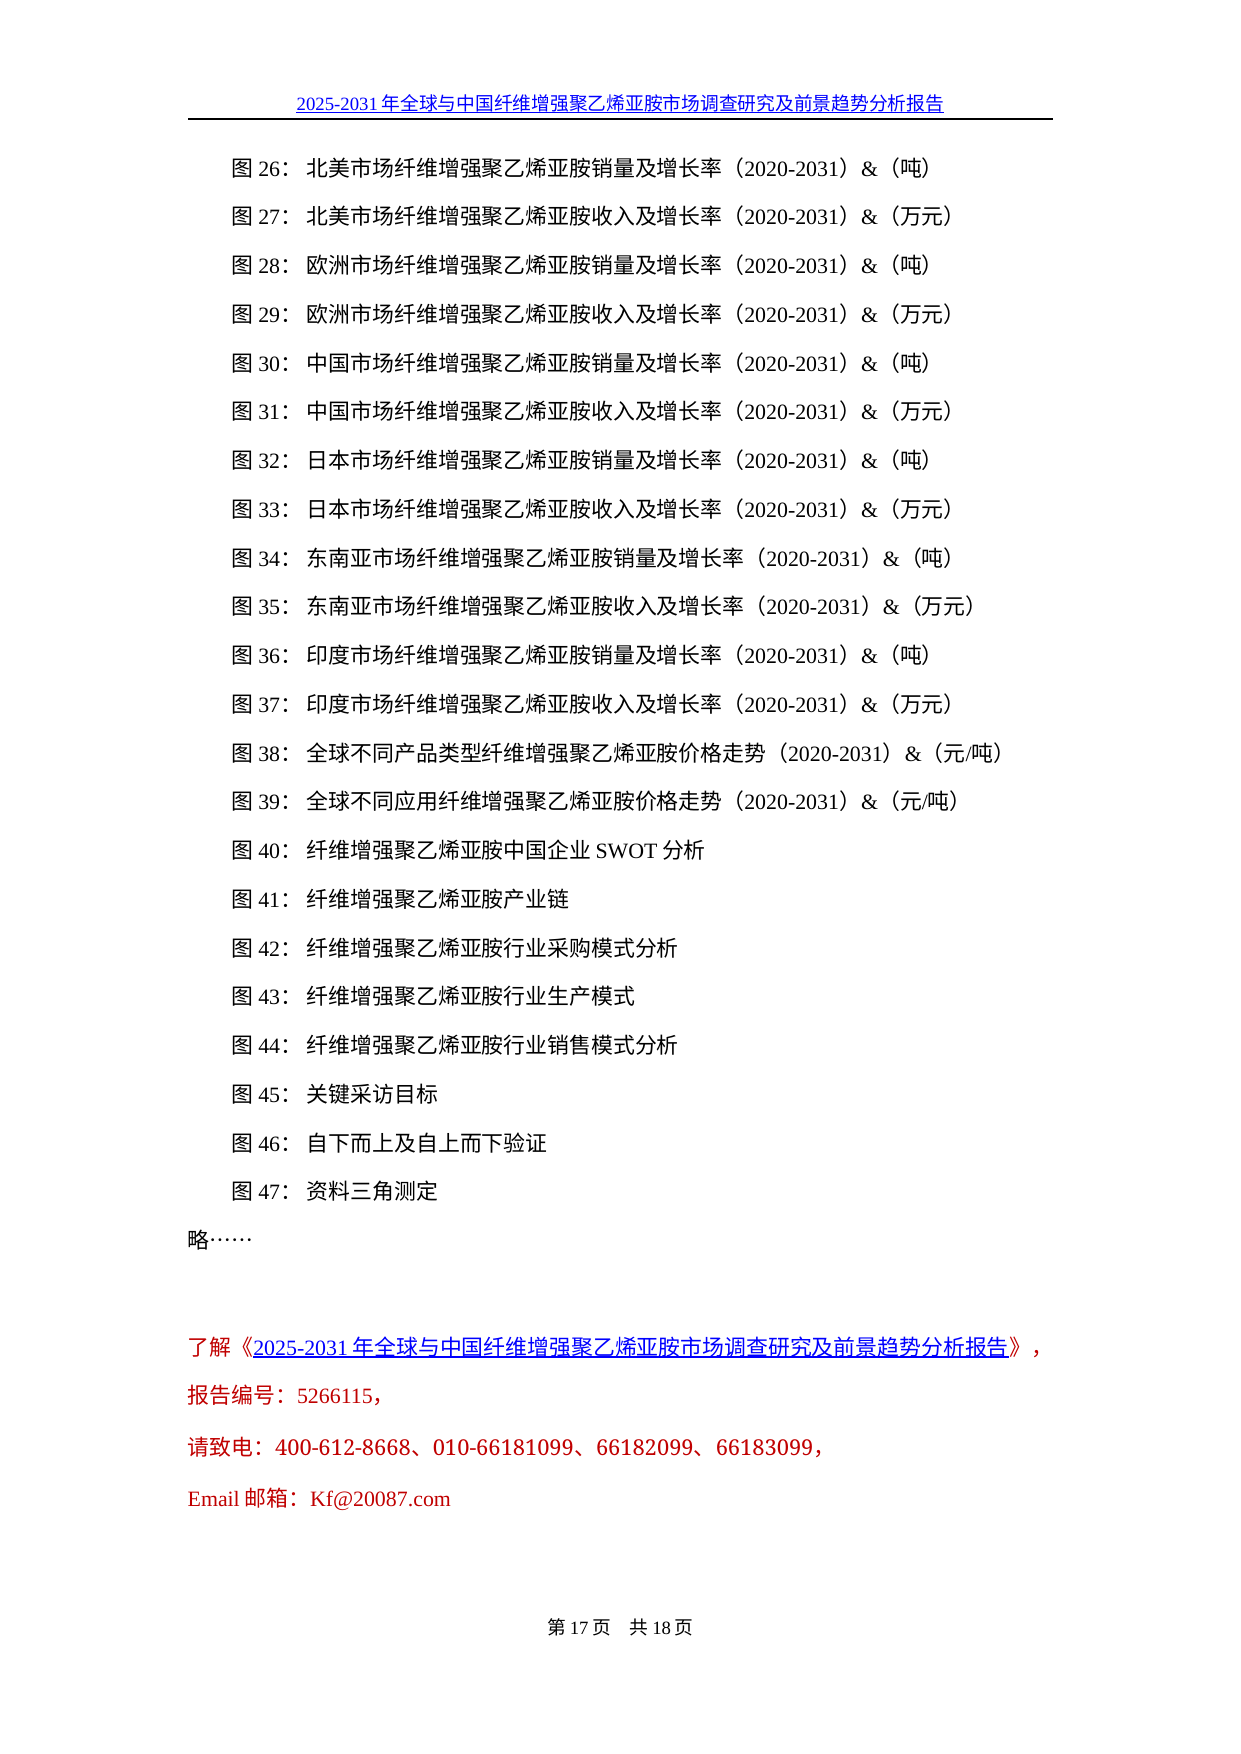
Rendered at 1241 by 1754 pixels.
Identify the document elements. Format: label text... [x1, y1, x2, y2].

text 请致电：400-612-8668、010-66181099、66182099、66183099， [187, 1429, 1053, 1462]
text 了解《2025-2031年全球与中国纤维增强聚乙烯亚胺市场调查研究及前景趋势分析报告》，报告编号：5266115， [187, 1329, 1053, 1410]
text Email邮箱：Kf@20087.com [187, 1481, 1053, 1513]
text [187, 150, 1053, 1255]
